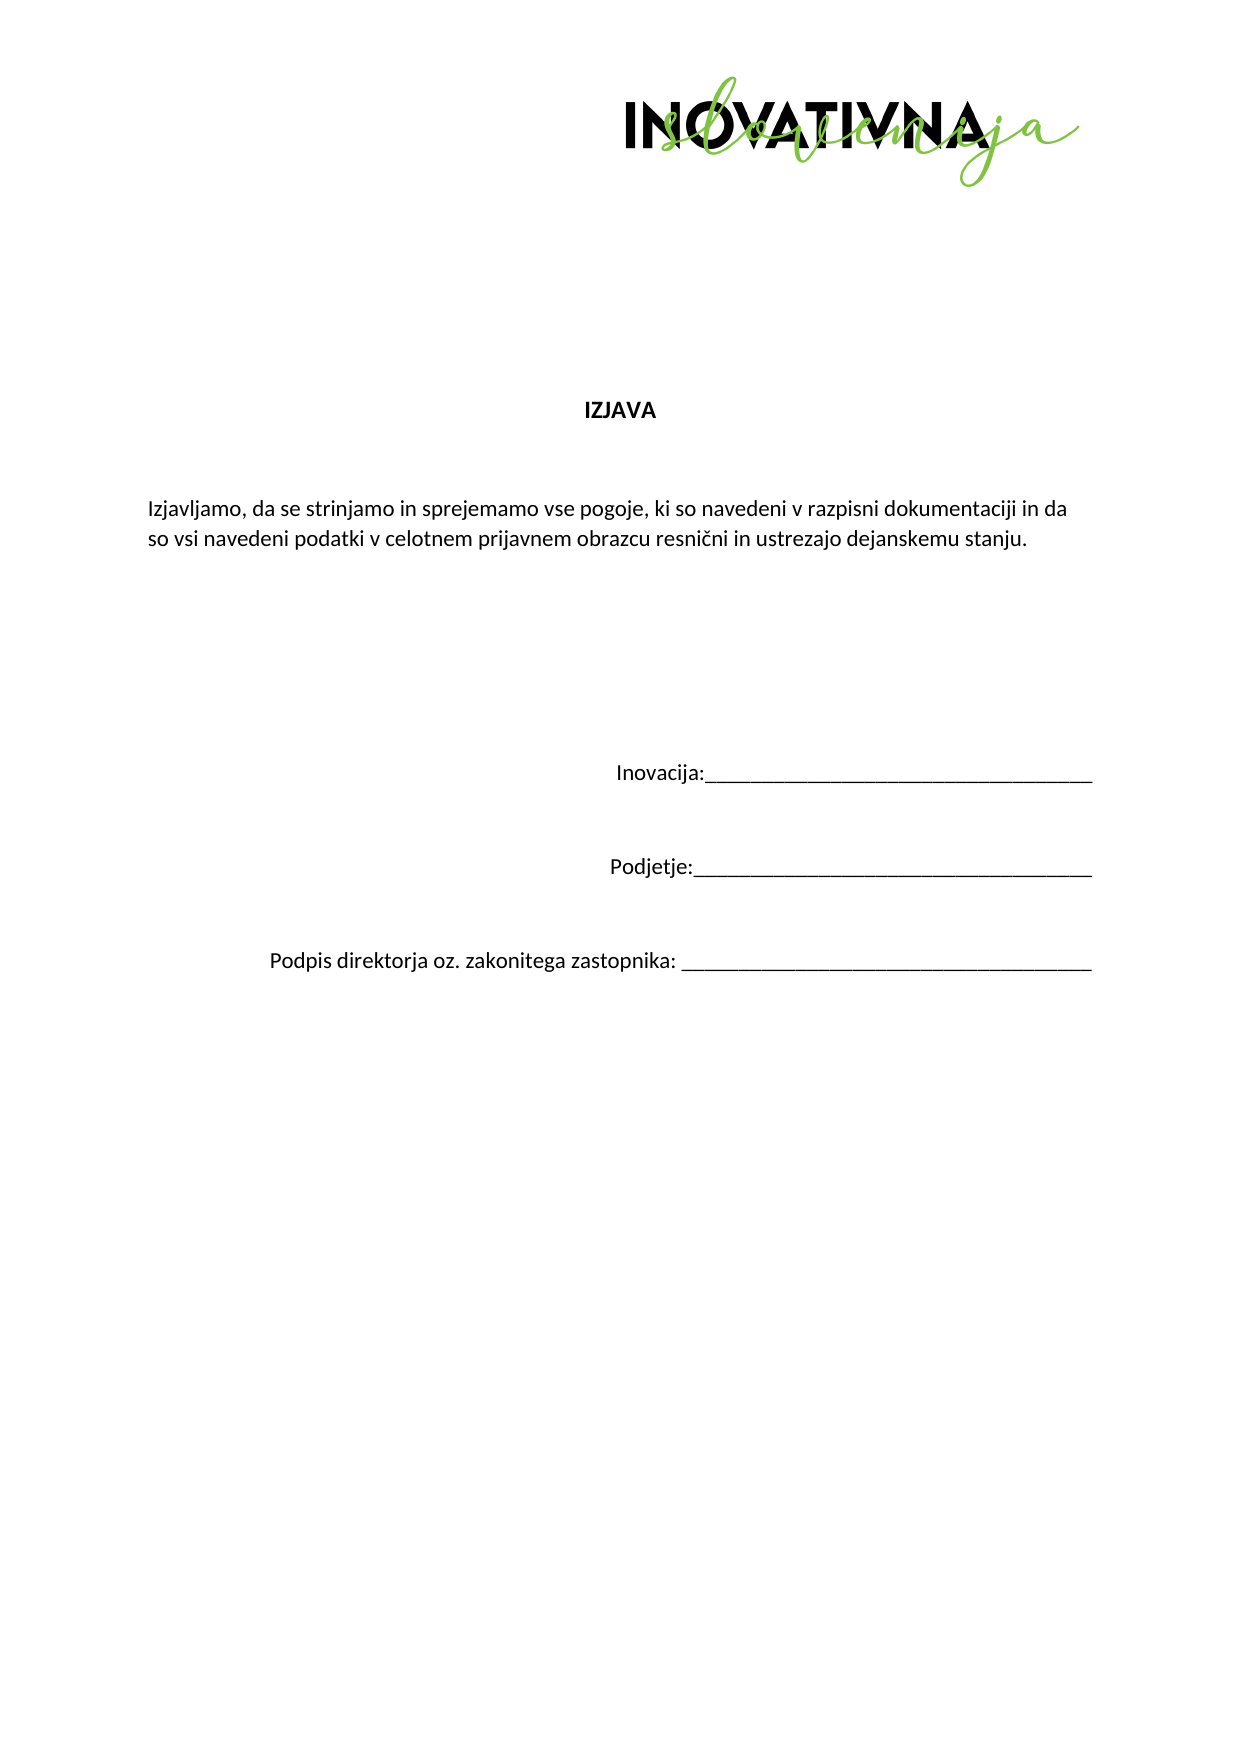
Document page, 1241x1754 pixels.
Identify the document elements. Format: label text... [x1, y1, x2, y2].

text Izjavljamo, da se strinjamo in sprejemamo vse pogoje, ki so navedeni v razpisni dokumentaciji in da so vsi navedeni podatki v celotnem prijavnem obrazcu resnični in ustrezajo dejanskemu stanju. [148, 494, 1093, 552]
picture [612, 73, 1093, 190]
text Inovacija:__________________________________ [148, 758, 1093, 786]
text IZJAVA [148, 394, 1093, 425]
text Podjetje:___________________________________ [148, 852, 1093, 880]
text Podpis direktorja oz. zakonitega zastopnika: ____________________________________ [148, 946, 1093, 974]
